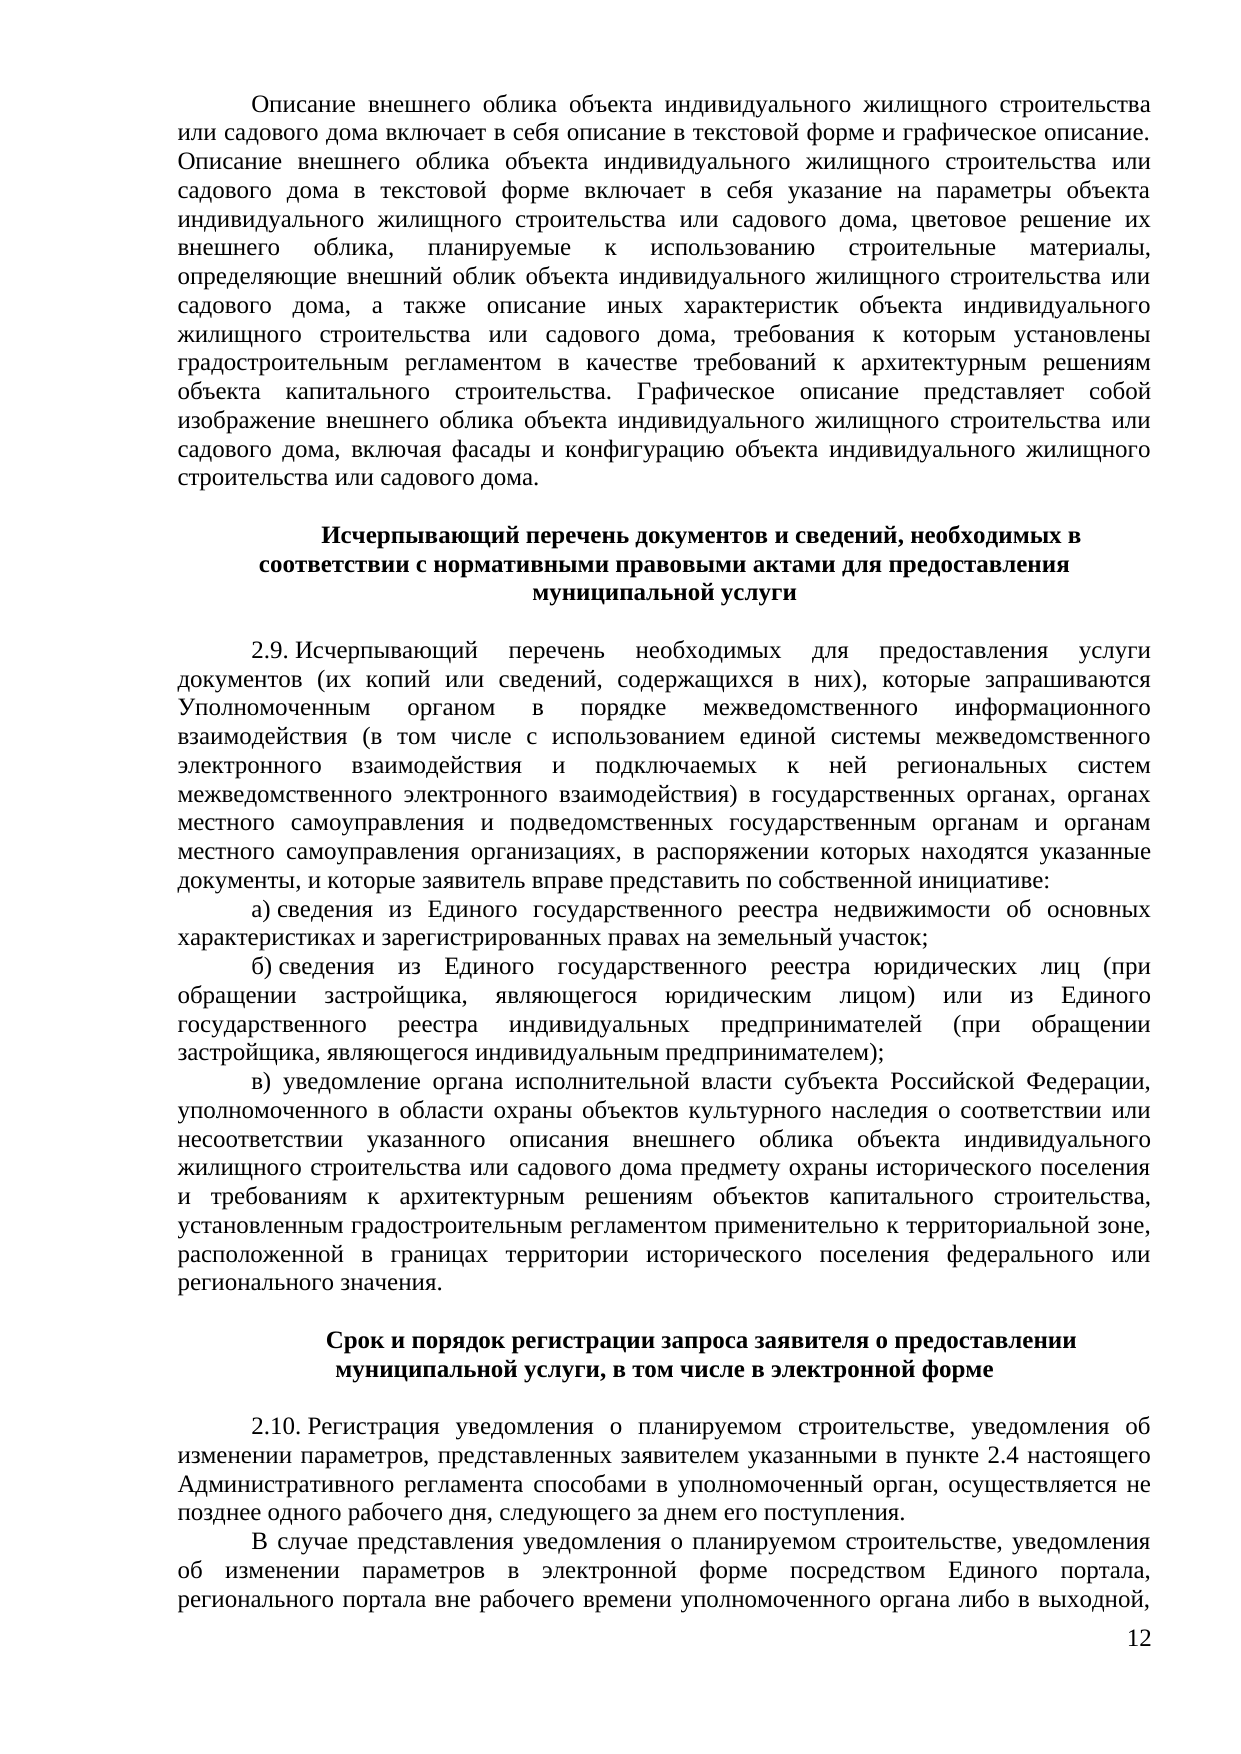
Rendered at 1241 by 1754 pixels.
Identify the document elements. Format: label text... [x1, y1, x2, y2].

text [177, 1526, 1152, 1612]
text 2.10. Регистрация уведомления о планируемом строительстве, уведомления об изменении параметров, представленных заявителем указанными в пункте 2.4 настоящего Административного регламента способами в уполномоченный орган, осуществляется не позднее одного рабочего дня, следующего за днем его поступления. [177, 1411, 1152, 1526]
text Срок и порядок регистрации запроса заявителя о предоставлении муниципальной услуги, в том числе в электронной форме [177, 1325, 1152, 1382]
text в) уведомление органа исполнительной власти субъекта Российской Федерации, уполномоченного в области охраны объектов культурного наследия о соответствии или несоответствии указанного описания внешнего облика объекта индивидуального жилищного строительства или садового дома предмету охраны исторического поселения и требованиям к архитектурным решениям объектов капитального строительства, установленным градостроительным регламентом применительно к территориальной зоне, расположенной в границах территории исторического поселения федерального или регионального значения. [177, 1066, 1152, 1296]
text Исчерпывающий перечень документов и сведений, необходимых в соответствии с нормативными правовыми актами для предоставления муниципальной услуги [177, 520, 1152, 606]
text 2.9. Исчерпывающий перечень необходимых для предоставления услуги документов (их копий или сведений, содержащихся в них), которые запрашиваются Уполномоченным органом в порядке межведомственного информационного взаимодействия (в том числе с использованием единой системы межведомственного электронного взаимодействия и подключаемых к ней региональных систем межведомственного электронного взаимодействия) в государственных органах, органах местного самоуправления и подведомственных государственным органам и органам местного самоуправления организациях, в распоряжении которых находятся указанные документы, и которые заявитель вправе представить по собственной инициативе: [177, 635, 1152, 894]
text а) сведения из Единого государственного реестра недвижимости об основных характеристиках и зарегистрированных правах на земельный участок; [177, 894, 1152, 951]
text б) сведения из Единого государственного реестра юридических лиц (при обращении застройщика, являющегося юридическим лицом) или из Единого государственного реестра индивидуальных предпринимателей (при обращении застройщика, являющегося индивидуальным предпринимателем); [177, 951, 1152, 1066]
text Описание внешнего облика объекта индивидуального жилищного строительства или садового дома включает в себя описание в текстовой форме и графическое описание. Описание внешнего облика объекта индивидуального жилищного строительства или садового дома в текстовой форме включает в себя указание на параметры объекта индивидуального жилищного строительства или садового дома, цветовое решение их внешнего облика, планируемые к использованию строительные материалы, определяющие внешний облик объекта индивидуального жилищного строительства или садового дома, а также описание иных характеристик объекта индивидуального жилищного строительства или садового дома, требования к которым установлены градостроительным регламентом в качестве требований к архитектурным решениям объекта капитального строительства. Графическое описание представляет собой изображение внешнего облика объекта индивидуального жилищного строительства или садового дома, включая фасады и конфигурацию объекта индивидуального жилищного строительства или садового дома. [177, 89, 1152, 491]
